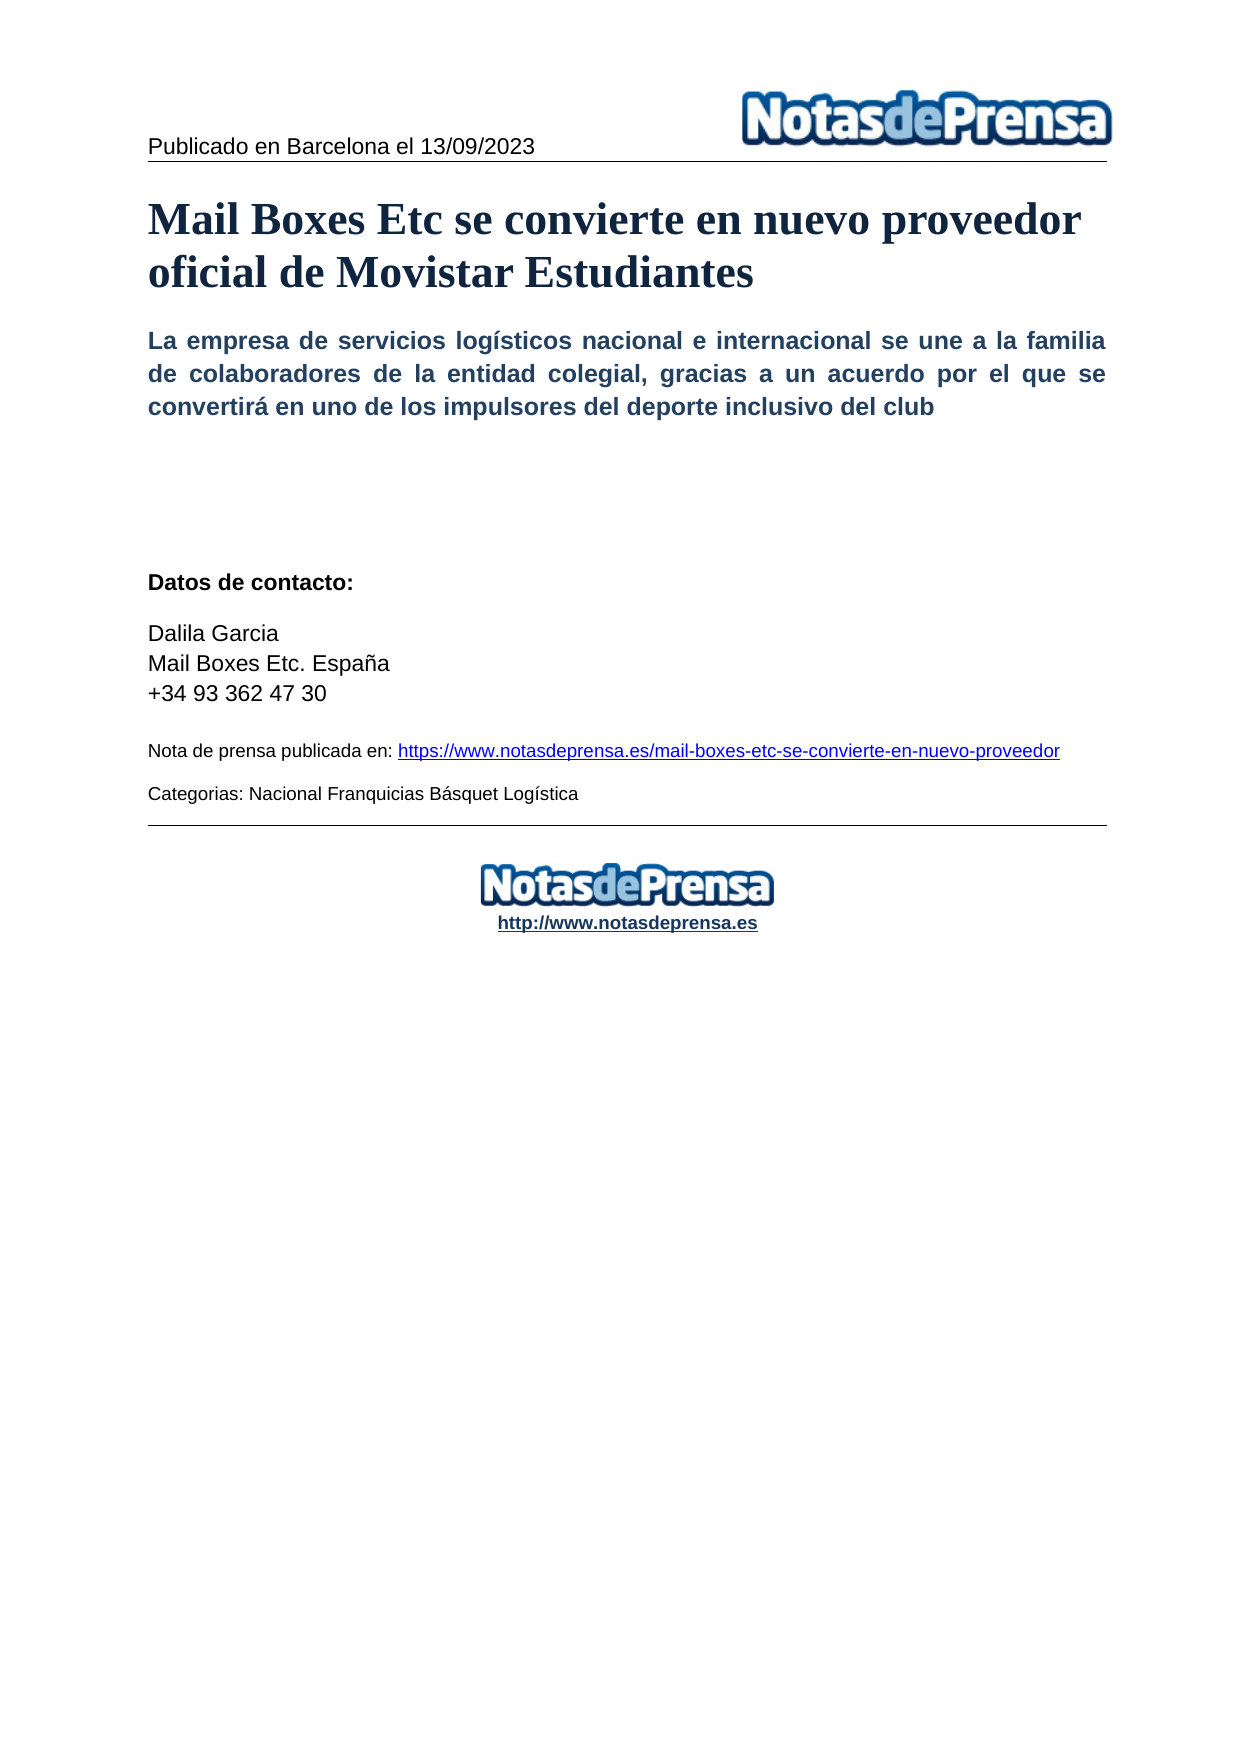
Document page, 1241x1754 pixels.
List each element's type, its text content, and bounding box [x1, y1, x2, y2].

picture [480, 862, 775, 908]
text Categorias: Nacional Franquicias Básquet Logística [148, 783, 1107, 804]
text Nota de prensa publicada en: https://www.notasdeprensa.es/mail-boxes-etc-se-convierte-en-nuevo-proveedor [148, 740, 1107, 762]
subtitle Mail Boxes Etc se convierte en nuevo proveedor oficial de Movistar Estudiantes [148, 192, 1107, 297]
text Mail Boxes Etc. España [148, 650, 1063, 676]
text Dalila Garcia [148, 619, 1063, 646]
text Publicado en Barcelona el 13/09/2023 [148, 133, 1107, 161]
text Datos de contacto: [148, 568, 1107, 595]
text +34 93 362 47 30 [148, 680, 1063, 706]
subtitle La empresa de servicios logísticos nacional e internacional se une a la familia de colaboradores de la entidad colegial, gracias a un acuerdo por el que se convertirá en uno de los impulsores del deporte inclusivo del club [148, 326, 1107, 421]
picture [742, 90, 1113, 148]
text http://www.notasdeprensa.es [148, 912, 1107, 934]
